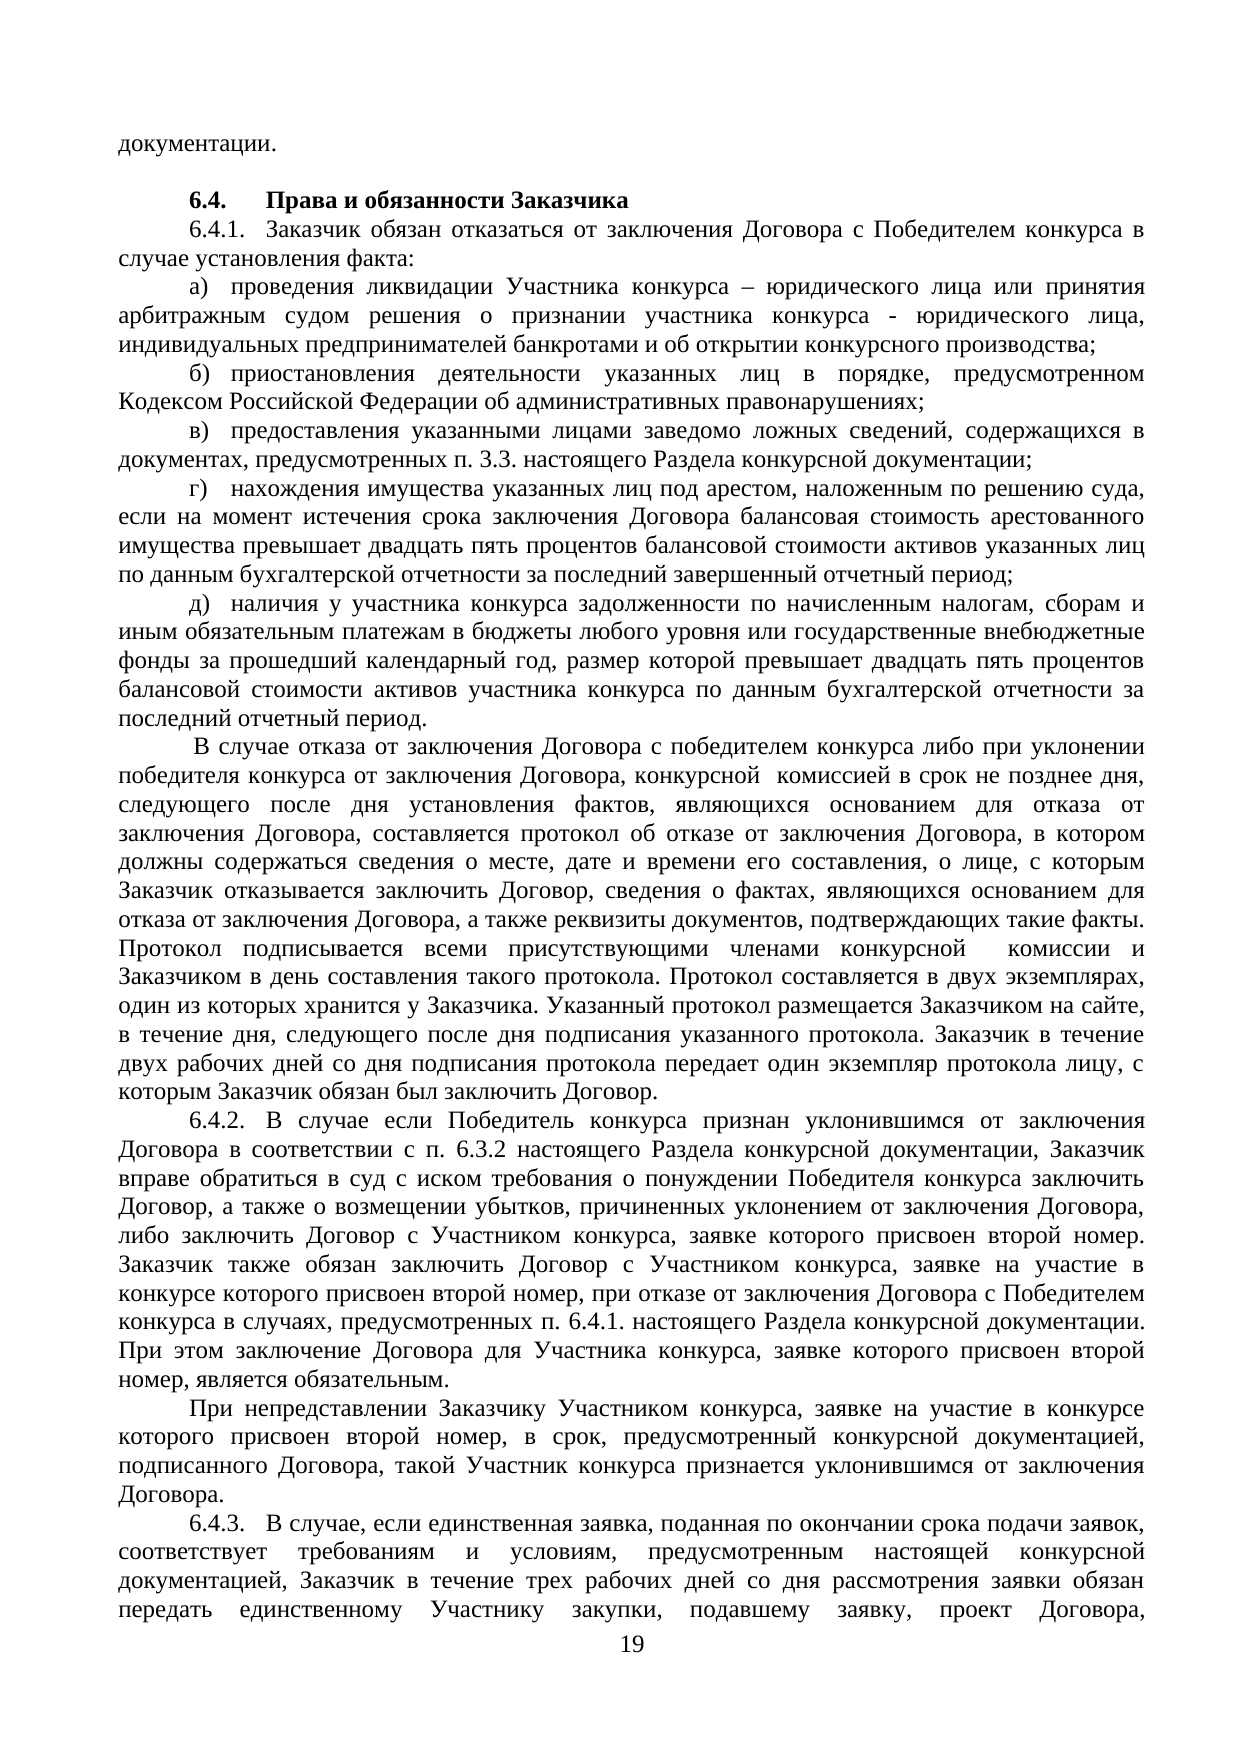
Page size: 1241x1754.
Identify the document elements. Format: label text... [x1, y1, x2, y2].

list нахождения имущества указанных лиц под арестом, наложенным по решению суда, если на момент истечения срока заключения Договора балансовая стоимость арестованного имущества превышает двадцать пять процентов балансовой стоимости активов указанных лиц по данным бухгалтерской отчетности за последний завершенный отчетный период; [118, 473, 1146, 588]
text При непредставлении Заказчику Участником конкурса, заявке на участие в конкурсе которого присвоен второй номер, в срок, предусмотренный конкурсной документацией, подписанного Договора, такой Участник конкурса признается уклонившимся от заключения Договора. [118, 1393, 1146, 1508]
text 6.4.2. В случае если Победитель конкурса признан уклонившимся от заключения Договора в соответствии с п. 6.3.2 настоящего Раздела конкурсной документации, Заказчик вправе обратиться в суд с иском требования о понуждении Победителя конкурса заключить Договор, а также о возмещении убытков, причиненных уклонением от заключения Договора, либо заключить Договор с Участником конкурса, заявке которого присвоен второй номер. Заказчик также обязан заключить Договор с Участником конкурса, заявке на участие в конкурсе которого присвоен второй номер, при отказе от заключения Договора с Победителем конкурса в случаях, предусмотренных п. 6.4.1. настоящего Раздела конкурсной документации. При этом заключение Договора для Участника конкурса, заявке которого присвоен второй номер, является обязательным. [118, 1105, 1146, 1393]
list предоставления указанными лицами заведомо ложных сведений, содержащихся в документах, предусмотренных п. 3.3. настоящего Раздела конкурсной документации; [118, 415, 1146, 473]
text В случае отказа от заключения Договора с победителем конкурса либо при уклонении победителя конкурса от заключения Договора, конкурсной комиссией в срок не позднее дня, следующего после дня установления фактов, являющихся основанием для отказа от заключения Договора, составляется протокол об отказе от заключения Договора, в котором должны содержаться сведения о месте, дате и времени его составления, о лице, с которым Заказчик отказывается заключить Договор, сведения о фактах, являющихся основанием для отказа от заключения Договора, а также реквизиты документов, подтверждающих такие факты. Протокол подписывается всеми присутствующими членами конкурсной комиссии и Заказчиком в день составления такого протокола. Протокол составляется в двух экземплярах, один из которых хранится у Заказчика. Указанный протокол размещается Заказчиком на сайте, в течение дня, следующего после дня подписания указанного протокола. Заказчик в течение двух рабочих дней со дня подписания протокола передает один экземпляр протокола лицу, с которым Заказчик обязан был заключить Договор. [118, 731, 1146, 1105]
list проведения ликвидации Участника конкурса – юридического лица или принятия арбитражным судом решения о признании участника конкурса - юридического лица, индивидуальных предпринимателей банкротами и об открытии конкурсного производства; [118, 271, 1146, 358]
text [118, 128, 1146, 156]
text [118, 1508, 1146, 1623]
list приостановления деятельности указанных лиц в порядке, предусмотренном Кодексом Российской Федерации об административных правонарушениях; [118, 358, 1146, 415]
list наличия у участника конкурса задолженности по начисленным налогам, сборам и иным обязательным платежам в бюджеты любого уровня или государственные внебюджетные фонды за прошедший календарный год, размер которой превышает двадцать пять процентов балансовой стоимости активов участника конкурса по данным бухгалтерской отчетности за последний отчетный период. [118, 588, 1146, 731]
text 6.4. Права и обязанности Заказчика [118, 185, 1146, 214]
text 6.4.1. Заказчик обязан отказаться от заключения Договора с Победителем конкурса в случае установления факта: [118, 214, 1146, 271]
